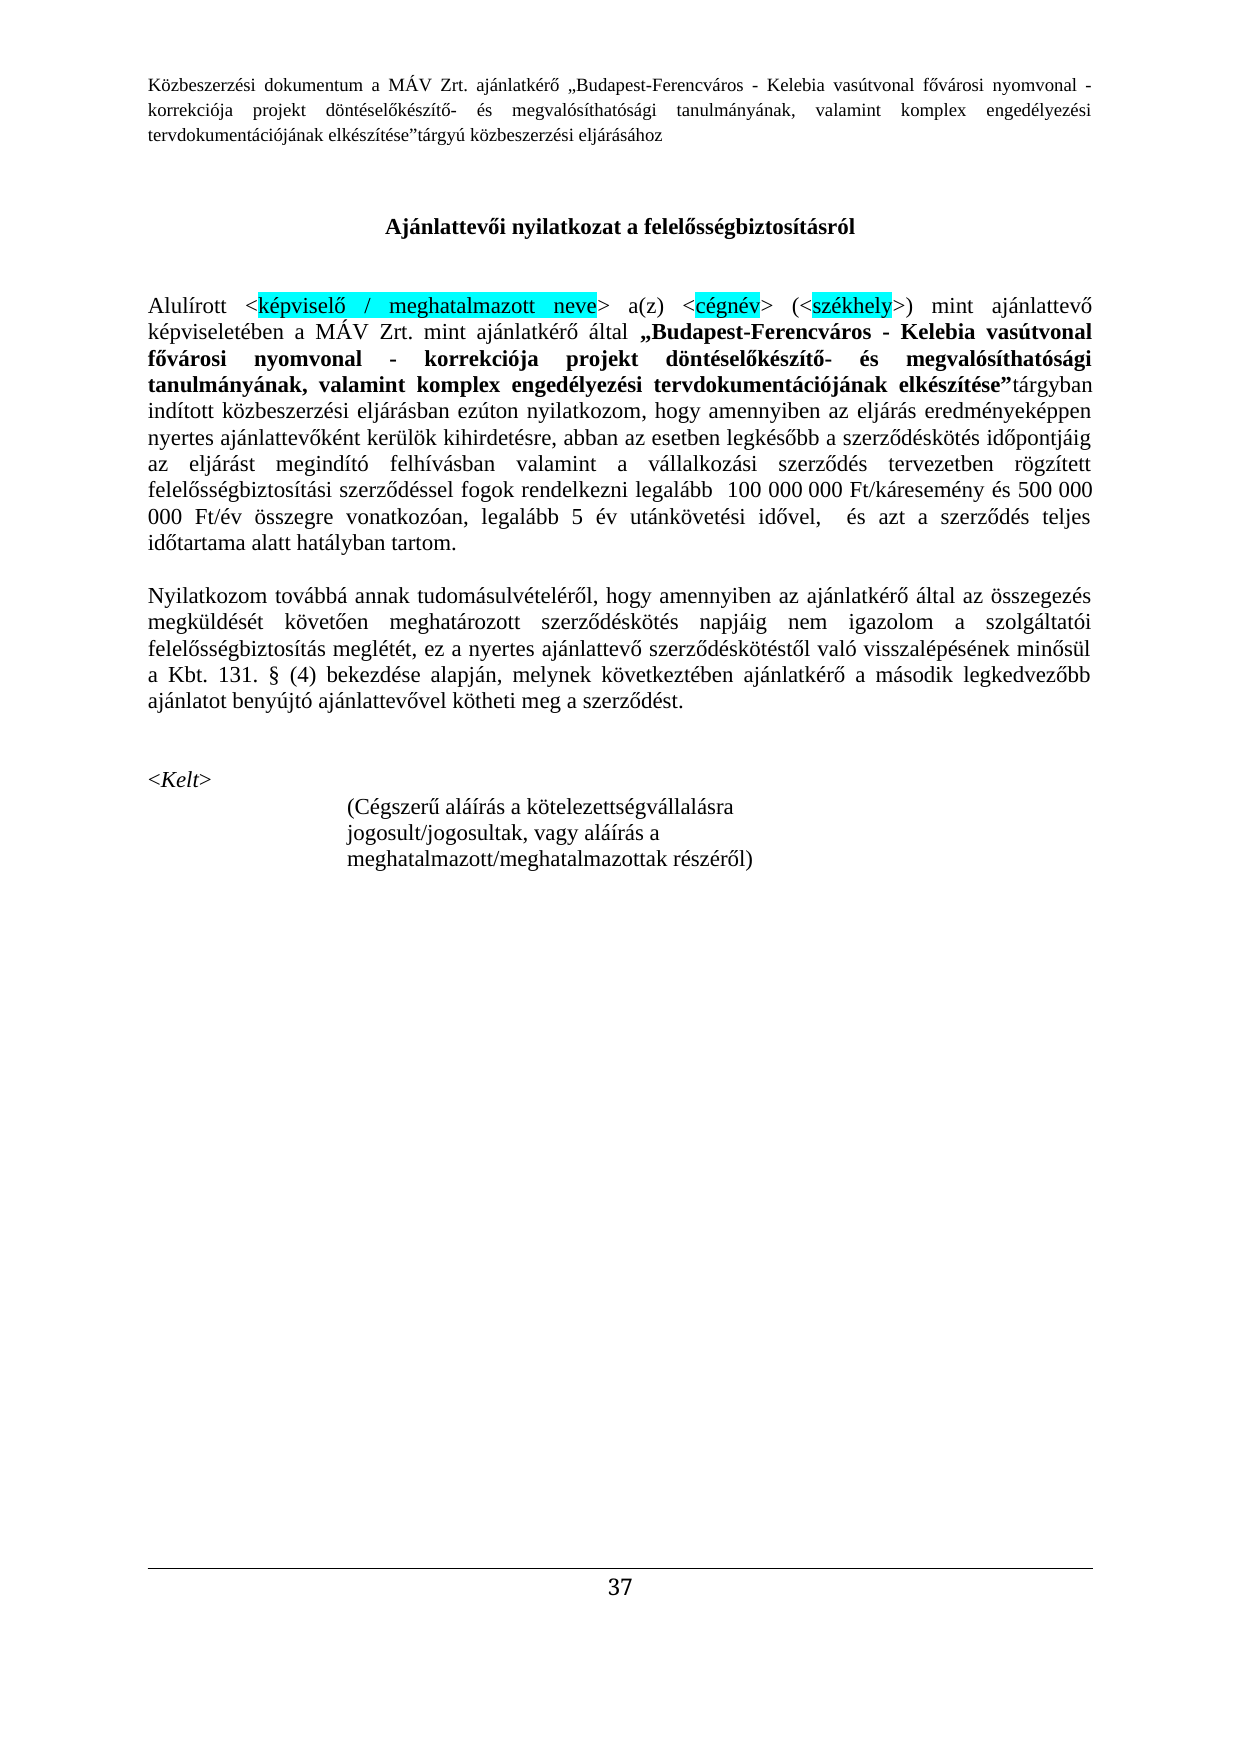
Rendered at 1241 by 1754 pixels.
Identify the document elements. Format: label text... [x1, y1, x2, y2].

table_header (Cégszerű aláírás a kötelezettségvállalásra jogosult/jogosultak, vagy aláírás a meghatalmazott/meghatalmazottak részéről) [340, 793, 783, 1320]
text <Kelt> [148, 766, 1093, 793]
text Alulírott <képviselő / meghatalmazott neve> a(z) <cégnév> (<székhely>) mint ajánlattevő képviseletében a MÁV Zrt. mint ajánlatkérő által „Budapest-Ferencváros - Kelebia vasútvonal fővárosi nyomvonal - korrekciója projekt döntéselőkészítő- és megvalósíthatósági tanulmányának, valamint komplex engedélyezési tervdokumentációjának elkészítése”tárgyban indított közbeszerzési eljárásban ezúton nyilatkozom, hogy amennyiben az eljárás eredményeképpen nyertes ajánlattevőként kerülök kihirdetésre, abban az esetben legkésőbb a szerződéskötés időpontjáig az eljárást megindító felhívásban valamint a vállalkozási szerződés tervezetben rögzített felelősségbiztosítási szerződéssel fogok rendelkezni legalább 100 000 000 Ft/káresemény és 500 000 000 Ft/év összegre vonatkozóan, legalább 5 év utánkövetési idővel, és azt a szerződés teljes időtartama alatt hatályban tartom. [148, 292, 1093, 556]
text Nyilatkozom továbbá annak tudomásulvételéről, hogy amennyiben az ajánlatkérő által az összegezés megküldését követően meghatározott szerződéskötés napjáig nem igazolom a szolgáltatói felelősségbiztosítás meglétét, ez a nyertes ajánlattevő szerződéskötéstől való visszalépésének minősül a Kbt. 131. § (4) bekezdése alapján, melynek következtében ajánlatkérő a második legkedvezőbb ajánlatot benyújtó ajánlattevővel kötheti meg a szerződést. [148, 582, 1093, 714]
text Ajánlattevői nyilatkozat a felelősségbiztosításról [148, 213, 1093, 239]
